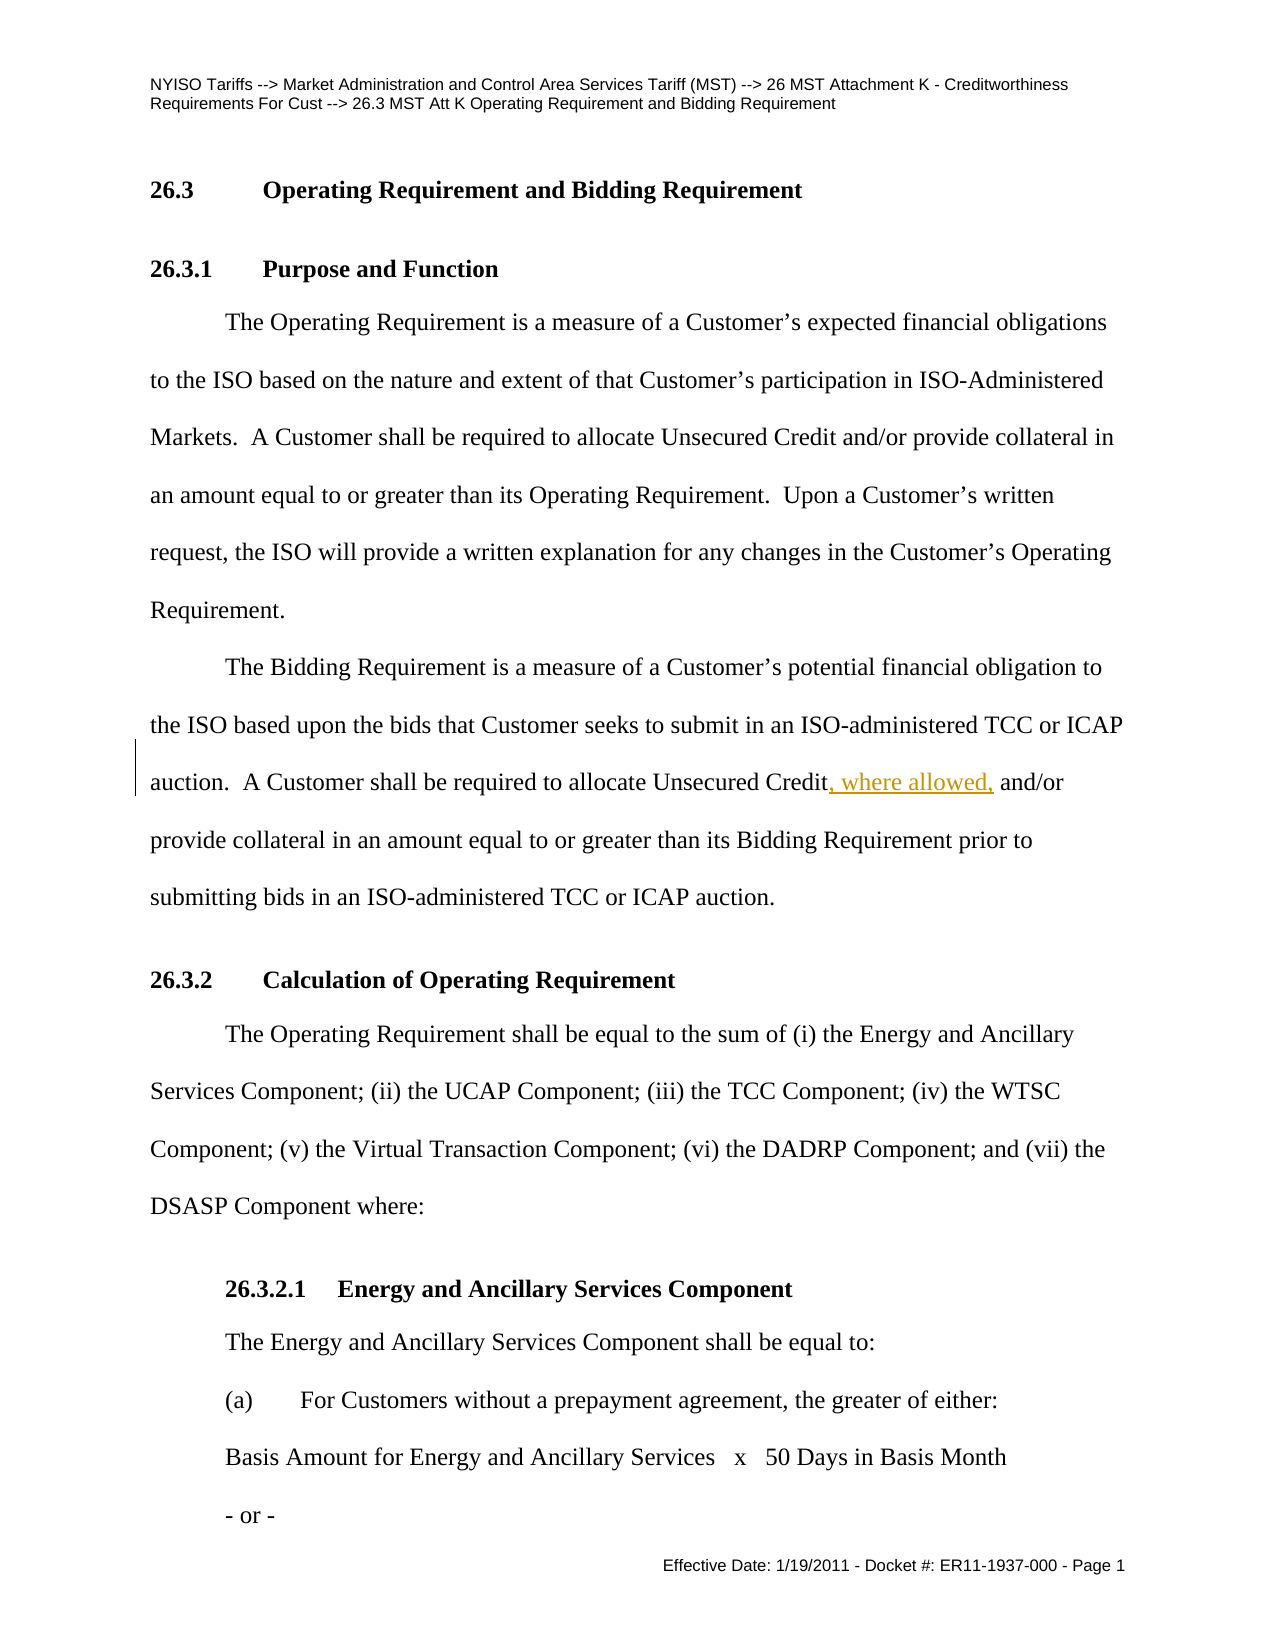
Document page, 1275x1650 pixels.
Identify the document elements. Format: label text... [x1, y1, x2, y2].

text (a) For Customers without a prepayment agreement, the greater of either: [225, 1385, 1125, 1414]
text The Operating Requirement shall be equal to the sum of (i) the Energy and Ancillary Services Component; (ii) the UCAP Component; (iii) the TCC Component; (iv) the WTSC Component; (v) the Virtual Transaction Component; (vi) the DADRP Component; and (vii) the DSASP Component where: [150, 1019, 1125, 1220]
subtitle 26.3 Operating Requirement and Bidding Requirement [150, 175, 1123, 204]
text The Energy and Ancillary Services Component shall be equal to: [150, 1327, 1125, 1356]
text Basis Amount for Energy and Ancillary Services x 50 Days in Basis Month [150, 1442, 1125, 1471]
text The Bidding Requirement is a measure of a Customer’s potential financial obligation to the ISO based upon the bids that Customer seeks to submit in an ISO-administered TCC or ICAP auction. A Customer shall be required to allocate Unsecured Credit and/or provide collateral in an amount equal to or greater than its Bidding Requirement prior to submitting bids in an ISO-administered TCC or ICAP auction. [150, 652, 1125, 911]
text The Operating Requirement is a measure of a Customer’s expected financial obligations to the ISO based on the nature and extent of that Customer’s participation in ISO-Administered Markets. A Customer shall be required to allocate Unsecured Credit and/or provide collateral in an amount equal to or greater than its Operating Requirement. Upon a Customer’s written request, the ISO will provide a written explanation for any changes in the Customer’s Operating Requirement. [150, 307, 1125, 624]
subtitle 26.3.2.1 Energy and Ancillary Services Component [225, 1274, 1125, 1302]
subtitle 26.3.1 Purpose and Function [150, 254, 1059, 282]
subtitle 26.3.2 Calculation of Operating Requirement [150, 965, 1059, 994]
text - or - [150, 1500, 1125, 1529]
